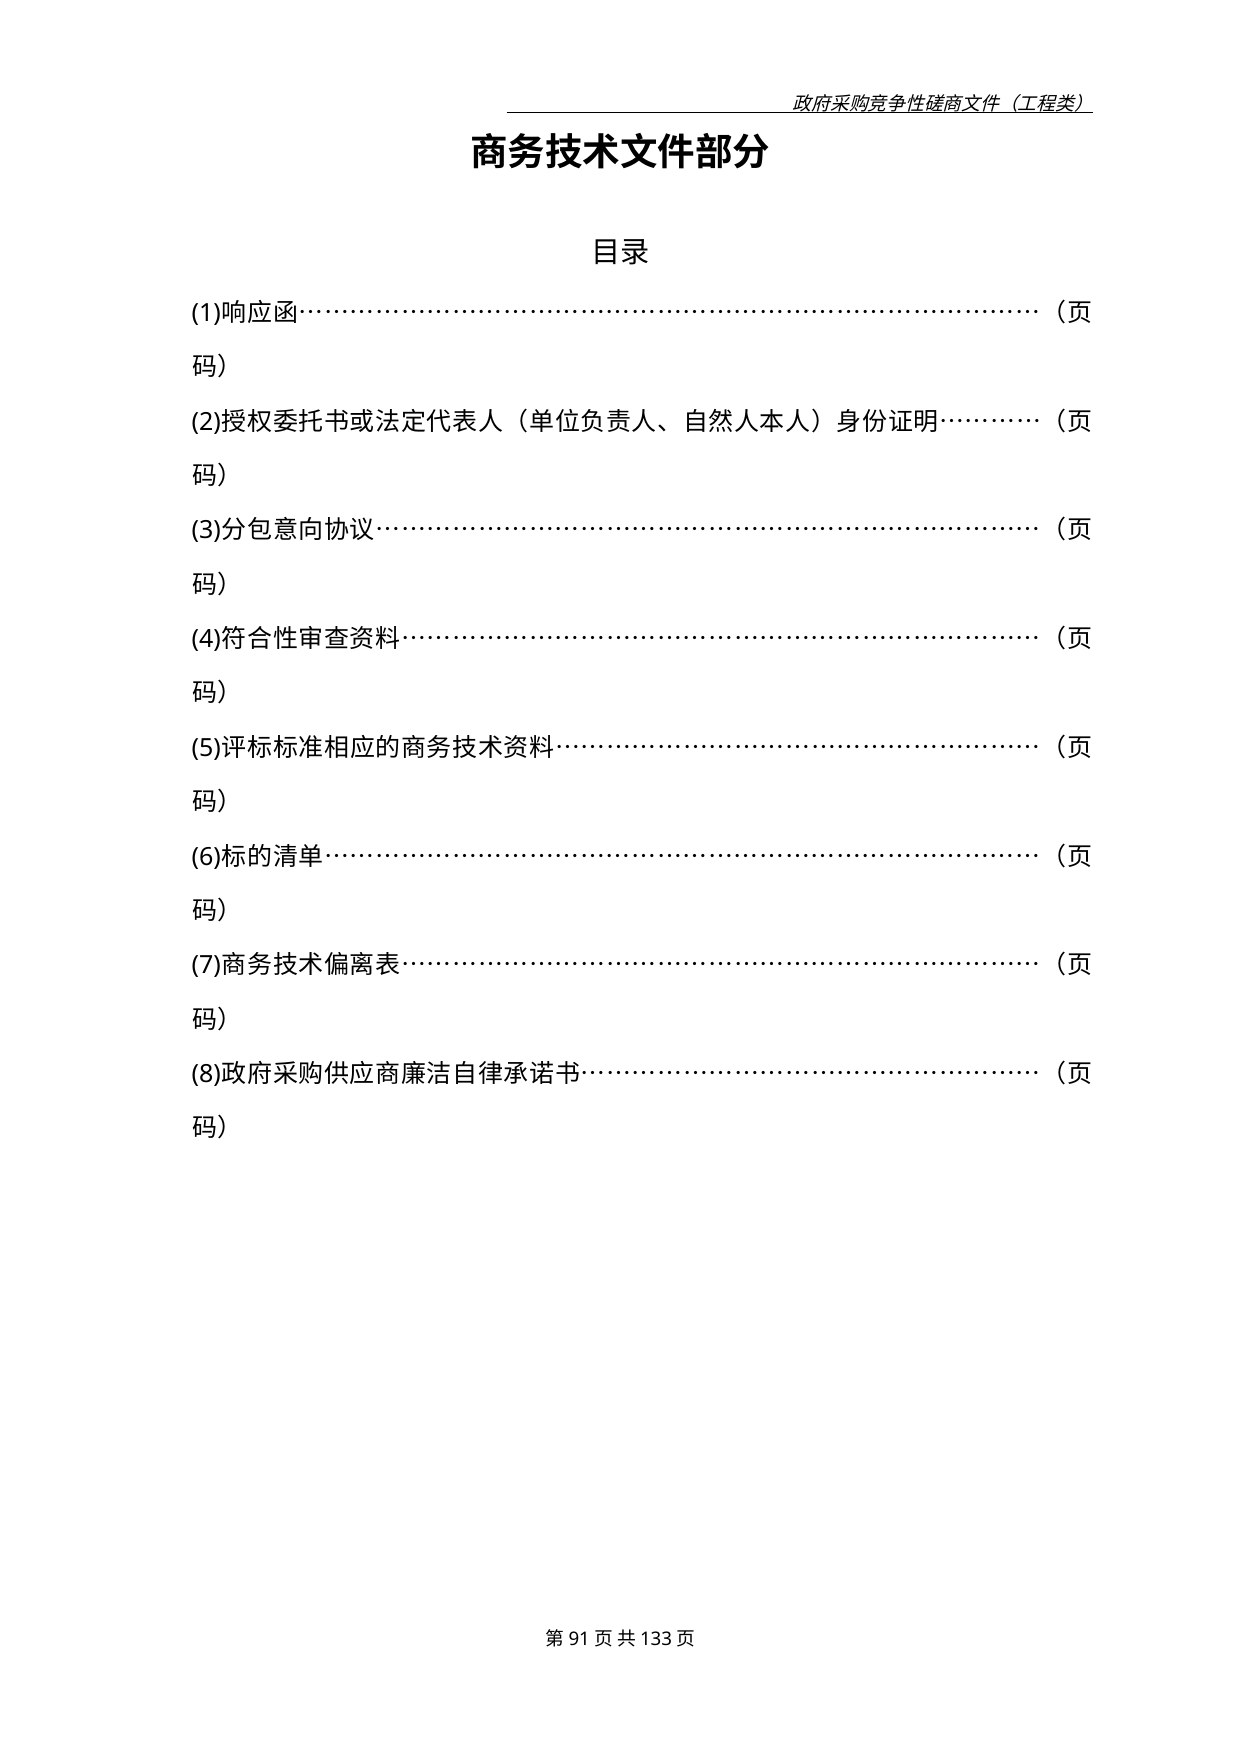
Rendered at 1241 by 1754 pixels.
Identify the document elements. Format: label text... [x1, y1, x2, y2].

text 商务技术文件部分 [148, 122, 1092, 177]
list 评标标准相应的商务技术资料…………………………………………………（页码） [191, 727, 1092, 818]
list 商务技术偏离表…………………………………………………………………（页码） [191, 945, 1092, 1035]
text 目录 [148, 229, 1092, 271]
list 分包意向协议……………………………………………………………………（页码） [191, 510, 1092, 600]
list 符合性审查资料…………………………………………………………………（页码） [191, 618, 1092, 709]
list 响应函……………………………………………………………………………（页码） [191, 292, 1092, 383]
list 授权委托书或法定代表人（单位负责人、自然人本人）身份证明…………（页码） [191, 401, 1092, 492]
list 政府采购供应商廉洁自律承诺书………………………………………………（页码） [191, 1053, 1092, 1144]
list 标的清单…………………………………………………………………………（页码） [191, 836, 1092, 927]
